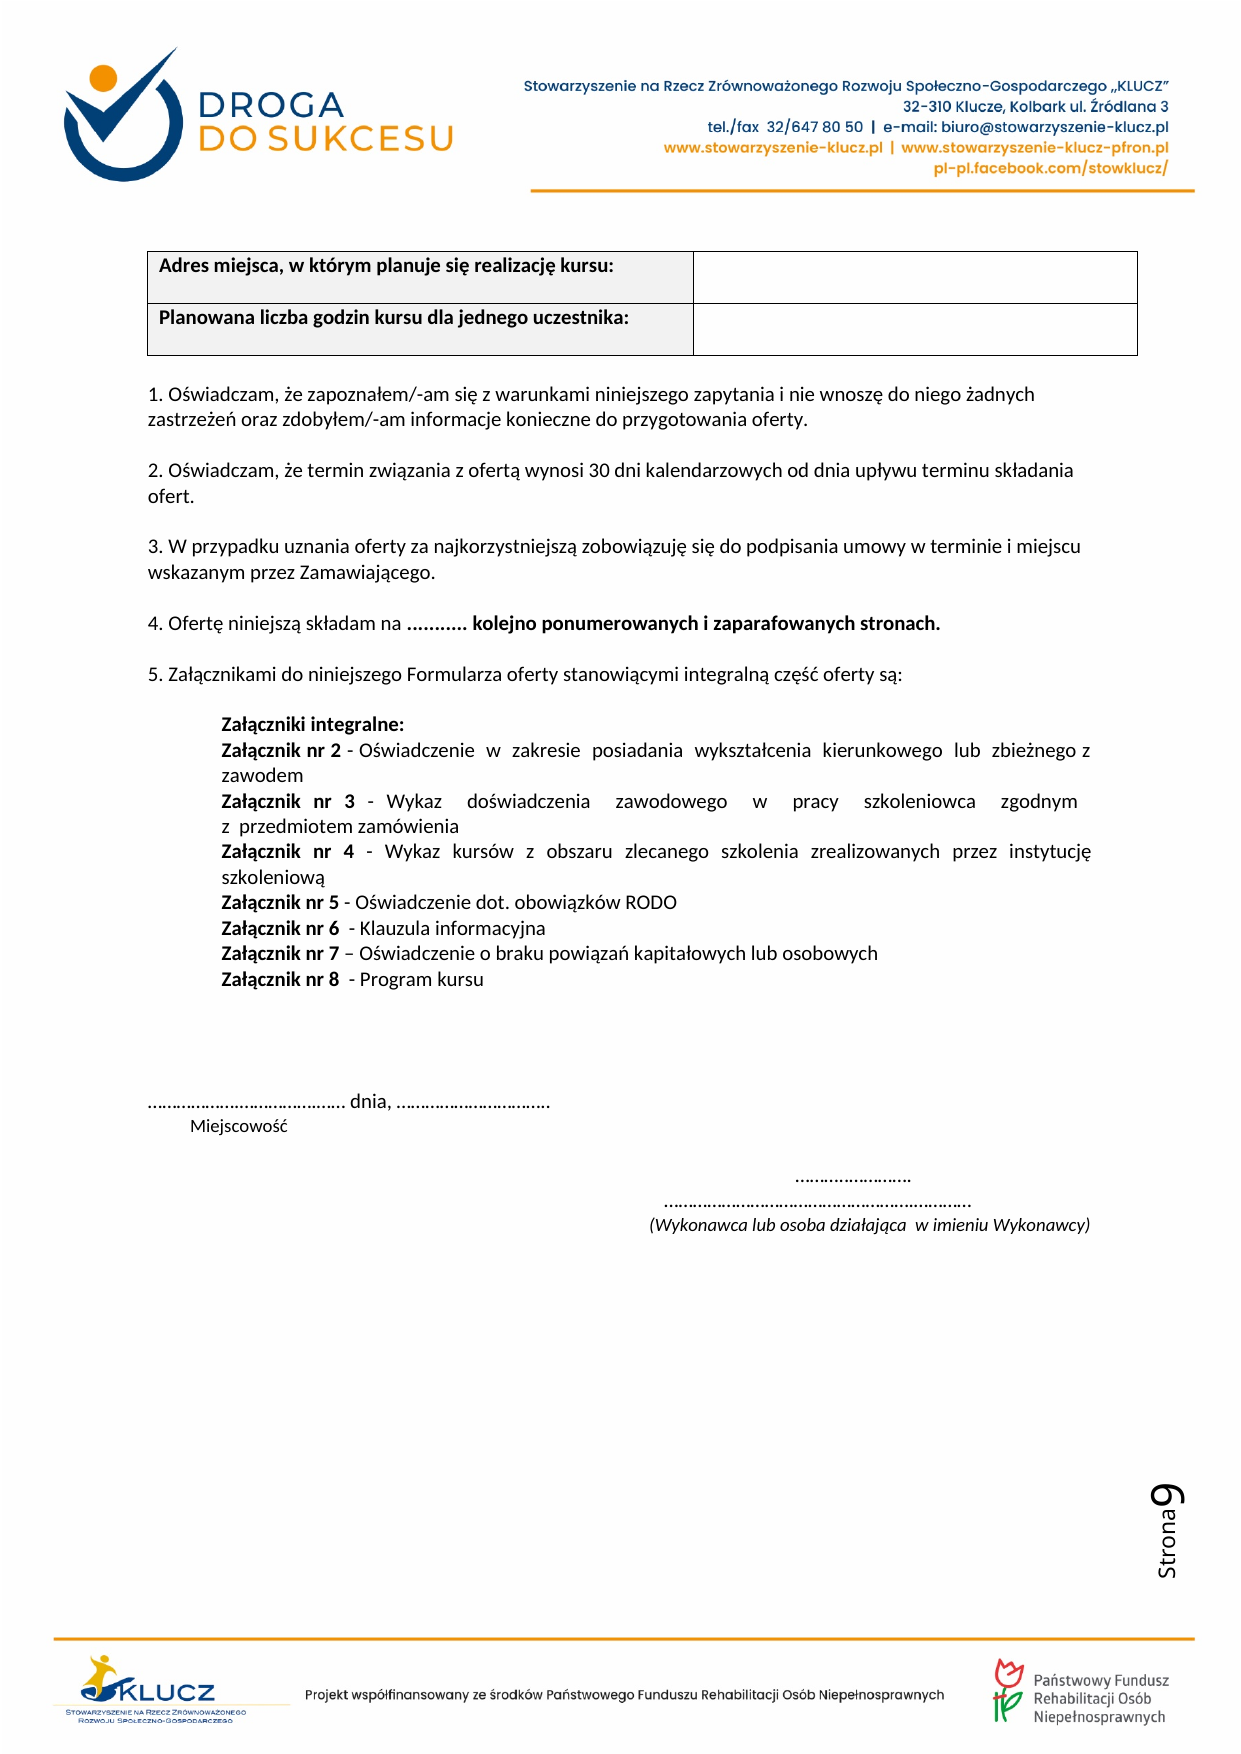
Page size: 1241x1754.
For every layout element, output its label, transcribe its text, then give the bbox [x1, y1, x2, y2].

text Miejscowość [148, 1114, 1093, 1137]
text (Wykonawca lub osoba działająca w imieniu Wykonawcy) [516, 1213, 1093, 1236]
text Załącznik nr 2 - Oświadczenie w zakresie posiadania wykształcenia kierunkowego lub zbieżnego z zawodem [221, 737, 1093, 788]
text Załącznik nr 8 - Program kursu [148, 966, 1093, 991]
text ………..………….…………………………………………….………… [664, 1162, 1093, 1213]
text 3. W przypadku uznania oferty za najkorzystniejszą zobowiązuję się do podpisania umowy w terminie i miejscu wskazanym przez Zamawiającego. [148, 534, 1093, 584]
text Załączniki integralne: [221, 712, 1093, 737]
text 2. Oświadczam, że termin związania z ofertą wynosi 30 dni kalendarzowych od dnia upływu terminu składania ofert. [148, 457, 1093, 508]
text 5. Załącznikami do niniejszego Formularza oferty stanowiącymi integralną część oferty są: [148, 661, 1093, 686]
table_cell [694, 252, 1137, 303]
text Załącznik nr 5 - Oświadczenie dot. obowiązków RODO [148, 889, 1093, 915]
text Załącznik nr 4 - Wykaz kursów z obszaru zlecanego szkolenia zrealizowanych przez instytucję szkoleniową [221, 839, 1093, 889]
picture [2, 1, 1241, 1754]
table_cell Adres miejsca, w którym planuje się realizację kursu: [148, 252, 693, 303]
text Załącznik nr 6 - Klauzula informacyjna [148, 915, 1093, 940]
table_cell Planowana liczba godzin kursu dla jednego uczestnika: [148, 304, 693, 355]
table_cell [694, 304, 1137, 355]
text Załącznik nr 7 – Oświadczenie o braku powiązań kapitałowych lub osobowych [148, 940, 1093, 966]
text Załącznik nr 3 - Wykaz doświadczenia zawodowego w pracy szkoleniowca zgodnym z przedmiotem zamówienia [221, 788, 1093, 839]
text 4. Ofertę niniejszą składam na ........... kolejno ponumerowanych i zaparafowanych stronach. [148, 610, 1093, 635]
text ……………….…………….…… dnia, ………………………….. [148, 1088, 1093, 1114]
text 1. Oświadczam, że zapoznałem/-am się z warunkami niniejszego zapytania i nie wnoszę do niego żadnych zastrzeżeń oraz zdobyłem/-am informacje konieczne do przygotowania oferty. [148, 381, 1093, 432]
